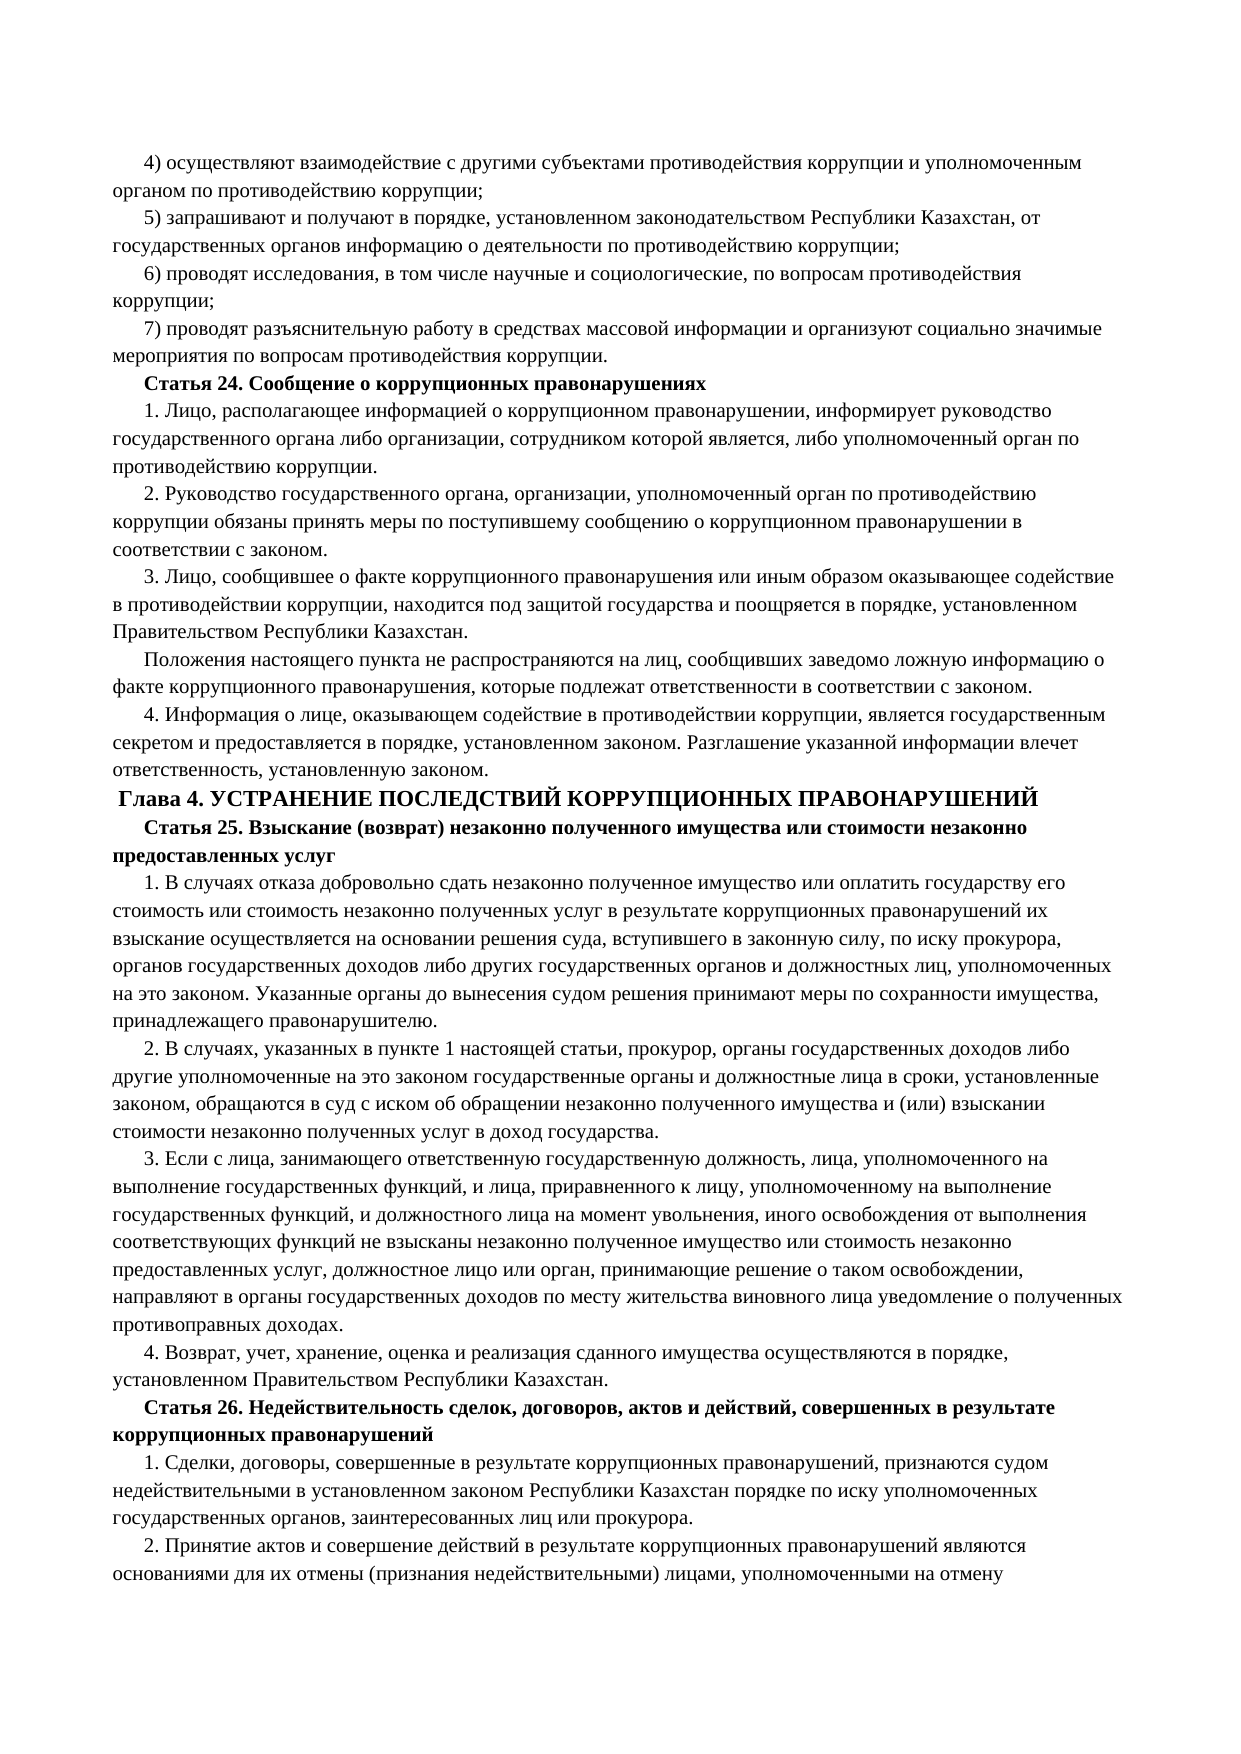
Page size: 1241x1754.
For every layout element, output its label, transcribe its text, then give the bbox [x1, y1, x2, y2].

text 2. Руководство государственного органа, организации, уполномоченный орган по противодействию коррупции обязаны принять меры по поступившему сообщению о коррупционном правонарушении в соответствии с законом. [112, 481, 1128, 561]
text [112, 1533, 1128, 1584]
text 1. Лицо, располагающее информацией о коррупционном правонарушении, информирует руководство государственного органа либо организации, сотрудником которой является, либо уполномоченный орган по противодействию коррупции. [112, 398, 1128, 478]
text Статья 24. Сообщение о коррупционных правонарушениях [112, 371, 1128, 395]
text 2. В случаях, указанных в пункте 1 настоящей статьи, прокурор, органы государственных доходов либо другие уполномоченные на это законом государственные органы и должностные лица в сроки, установленные законом, обращаются в суд с иском об обращении незаконно полученного имущества и (или) взыскании стоимости незаконно полученных услуг в доход государства. [112, 1036, 1128, 1143]
text Статья 26. Недействительность сделок, договоров, актов и действий, совершенных в результате коррупционных правонарушений [112, 1395, 1128, 1446]
text Глава 4. УСТРАНЕНИЕ ПОСЛЕДСТВИЙ КОРРУПЦИОННЫХ ПРАВОНАРУШЕНИЙ [112, 785, 1128, 811]
text 1. В случаях отказа добровольно сдать незаконно полученное имущество или оплатить государству его стоимость или стоимость незаконно полученных услуг в результате коррупционных правонарушений их взыскание осуществляется на основании решения суда, вступившего в законную силу, по иску прокурора, органов государственных доходов либо других государственных органов и должностных лиц, уполномоченных на это законом. Указанные органы до вынесения судом решения принимают меры по сохранности имущества, принадлежащего правонарушителю. [112, 870, 1128, 1032]
text 4. Возврат, учет, хранение, оценка и реализация сданного имущества осуществляются в порядке, установленном Правительством Республики Казахстан. [112, 1339, 1128, 1391]
text 4) осуществляют взаимодействие с другими субъектами противодействия коррупции и уполномоченным органом по противодействию коррупции; [112, 150, 1128, 202]
text 5) запрашивают и получают в порядке, установленном законодательством Республики Казахстан, от государственных органов информацию о деятельности по противодействию коррупции; [112, 205, 1128, 257]
text 3. Если с лица, занимающего ответственную государственную должность, лица, уполномоченного на выполнение государственных функций, и лица, приравненного к лицу, уполномоченному на выполнение государственных функций, и должностного лица на момент увольнения, иного освобождения от выполнения соответствующих функций не взысканы незаконно полученное имущество или стоимость незаконно предоставленных услуг, должностное лицо или орган, принимающие решение о таком освобождении, направляют в органы государственных доходов по месту жительства виновного лица уведомление о полученных противоправных доходах. [112, 1146, 1128, 1336]
text Статья 25. Взыскание (возврат) незаконно полученного имущества или стоимости незаконно предоставленных услуг [112, 815, 1128, 867]
text 6) проводят исследования, в том числе научные и социологические, по вопросам противодействия коррупции; [112, 260, 1128, 312]
text 1. Сделки, договоры, совершенные в результате коррупционных правонарушений, признаются судом недействительными в установленном законом Республики Казахстан порядке по иску уполномоченных государственных органов, заинтересованных лиц или прокурора. [112, 1450, 1128, 1529]
text Положения настоящего пункта не распространяются на лиц, сообщивших заведомо ложную информацию о факте коррупционного правонарушения, которые подлежат ответственности в соответствии с законом. [112, 647, 1128, 698]
text 3. Лицо, сообщившее о факте коррупционного правонарушения или иным образом оказывающее содействие в противодействии коррупции, находится под защитой государства и поощряется в порядке, установленном Правительством Республики Казахстан. [112, 564, 1128, 643]
text 7) проводят разъяснительную работу в средствах массовой информации и организуют социально значимые мероприятия по вопросам противодействия коррупции. [112, 316, 1128, 367]
text 4. Информация о лице, оказывающем содействие в противодействии коррупции, является государственным секретом и предоставляется в порядке, установленном законом. Разглашение указанной информации влечет ответственность, установленную законом. [112, 702, 1128, 781]
